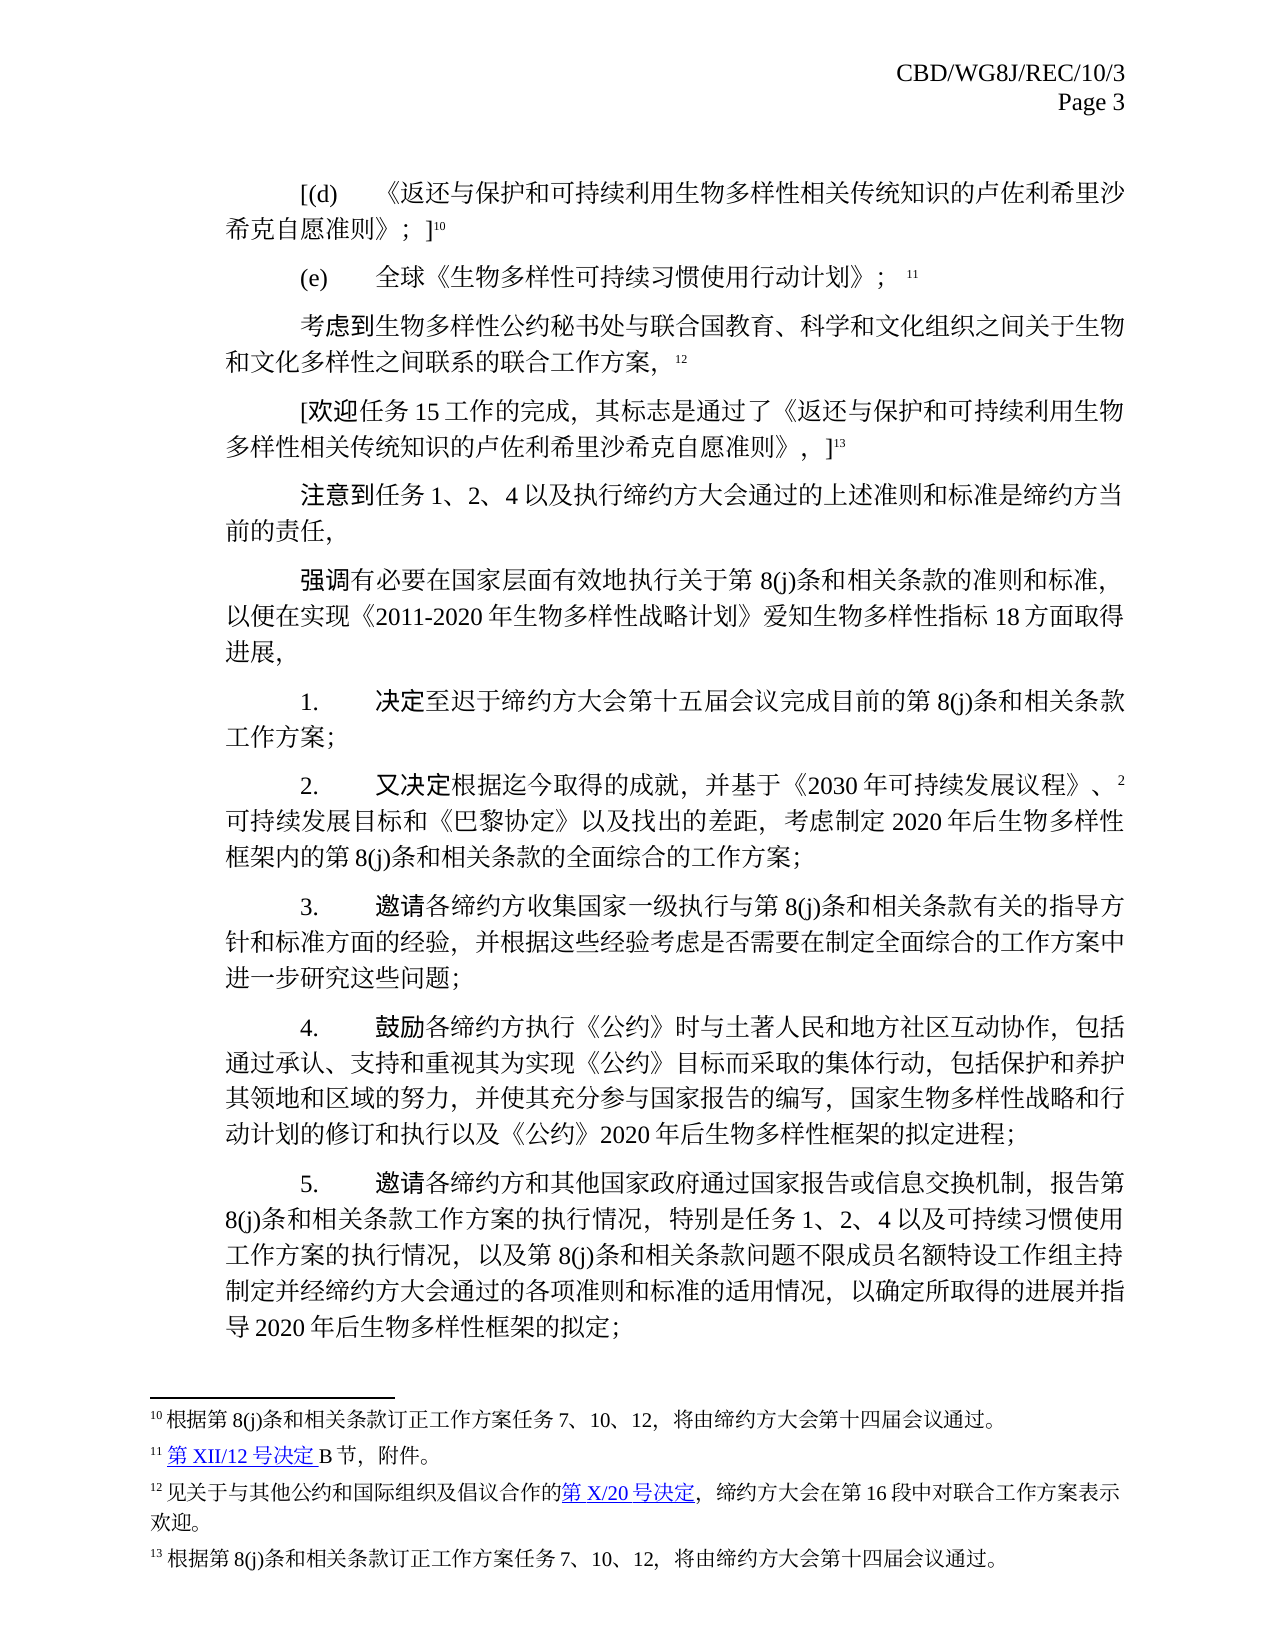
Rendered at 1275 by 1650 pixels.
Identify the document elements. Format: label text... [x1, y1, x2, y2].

list 又决定根据迄今取得的成就，并基于《2030年可持续发展议程》、2 可持续发展目标和《巴黎协定》以及找出的差距，考虑制定2020年后生物多样性框架内的第8(j)条和相关条款的全面综合的工作方案； [225, 766, 1125, 874]
text 强调有必要在国家层面有效地执行关于第8(j)条和相关条款的准则和标准，以便在实现《2011-2020年生物多样性战略计划》爱知生物多样性指标18方面取得进展， [225, 560, 1125, 668]
list 邀请各缔约方和其他国家政府通过国家报告或信息交换机制，报告第8(j)条和相关条款工作方案的执行情况，特别是任务1、2、4以及可持续习惯使用工作方案的执行情况，以及第8(j)条和相关条款问题不限成员名额特设工作组主持制定并经缔约方大会通过的各项准则和标准的适用情况，以确定所取得的进展并指导2020年后生物多样性框架的拟定； [225, 1163, 1125, 1343]
list 全球《生物多样性可持续习惯使用行动计划》； [225, 258, 1125, 294]
text 注意到任务1、2、4以及执行缔约方大会通过的上述准则和标准是缔约方当前的责任， [225, 476, 1125, 548]
list 决定至迟于缔约方大会第十五届会议完成目前的第8(j)条和相关条款工作方案； [225, 681, 1125, 753]
text [欢迎任务15工作的完成，其标志是通过了《返还与保护和可持续利用生物多样性相关传统知识的卢佐利希里沙希克自愿准则》，] [225, 391, 1125, 463]
text 考虑到生物多样性公约秘书处与联合国教育、科学和文化组织之间关于生物和文化多样性之间联系的联合工作方案， [225, 306, 1125, 378]
list 邀请各缔约方收集国家一级执行与第8(j)条和相关条款有关的指导方针和标准方面的经验，并根据这些经验考虑是否需要在制定全面综合的工作方案中进一步研究这些问题； [225, 886, 1125, 994]
list 鼓励各缔约方执行《公约》时与土著人民和地方社区互动协作，包括通过承认、支持和重视其为实现《公约》目标而采取的集体行动，包括保护和养护其领地和区域的努力，并使其充分参与国家报告的编写，国家生物多样性战略和行动计划的修订和执行以及《公约》2020年后生物多样性框架的拟定进程； [225, 1007, 1125, 1151]
text [(d) 《返还与保护和可持续利用生物多样性相关传统知识的卢佐利希里沙希克自愿准则》；] [225, 173, 1125, 245]
